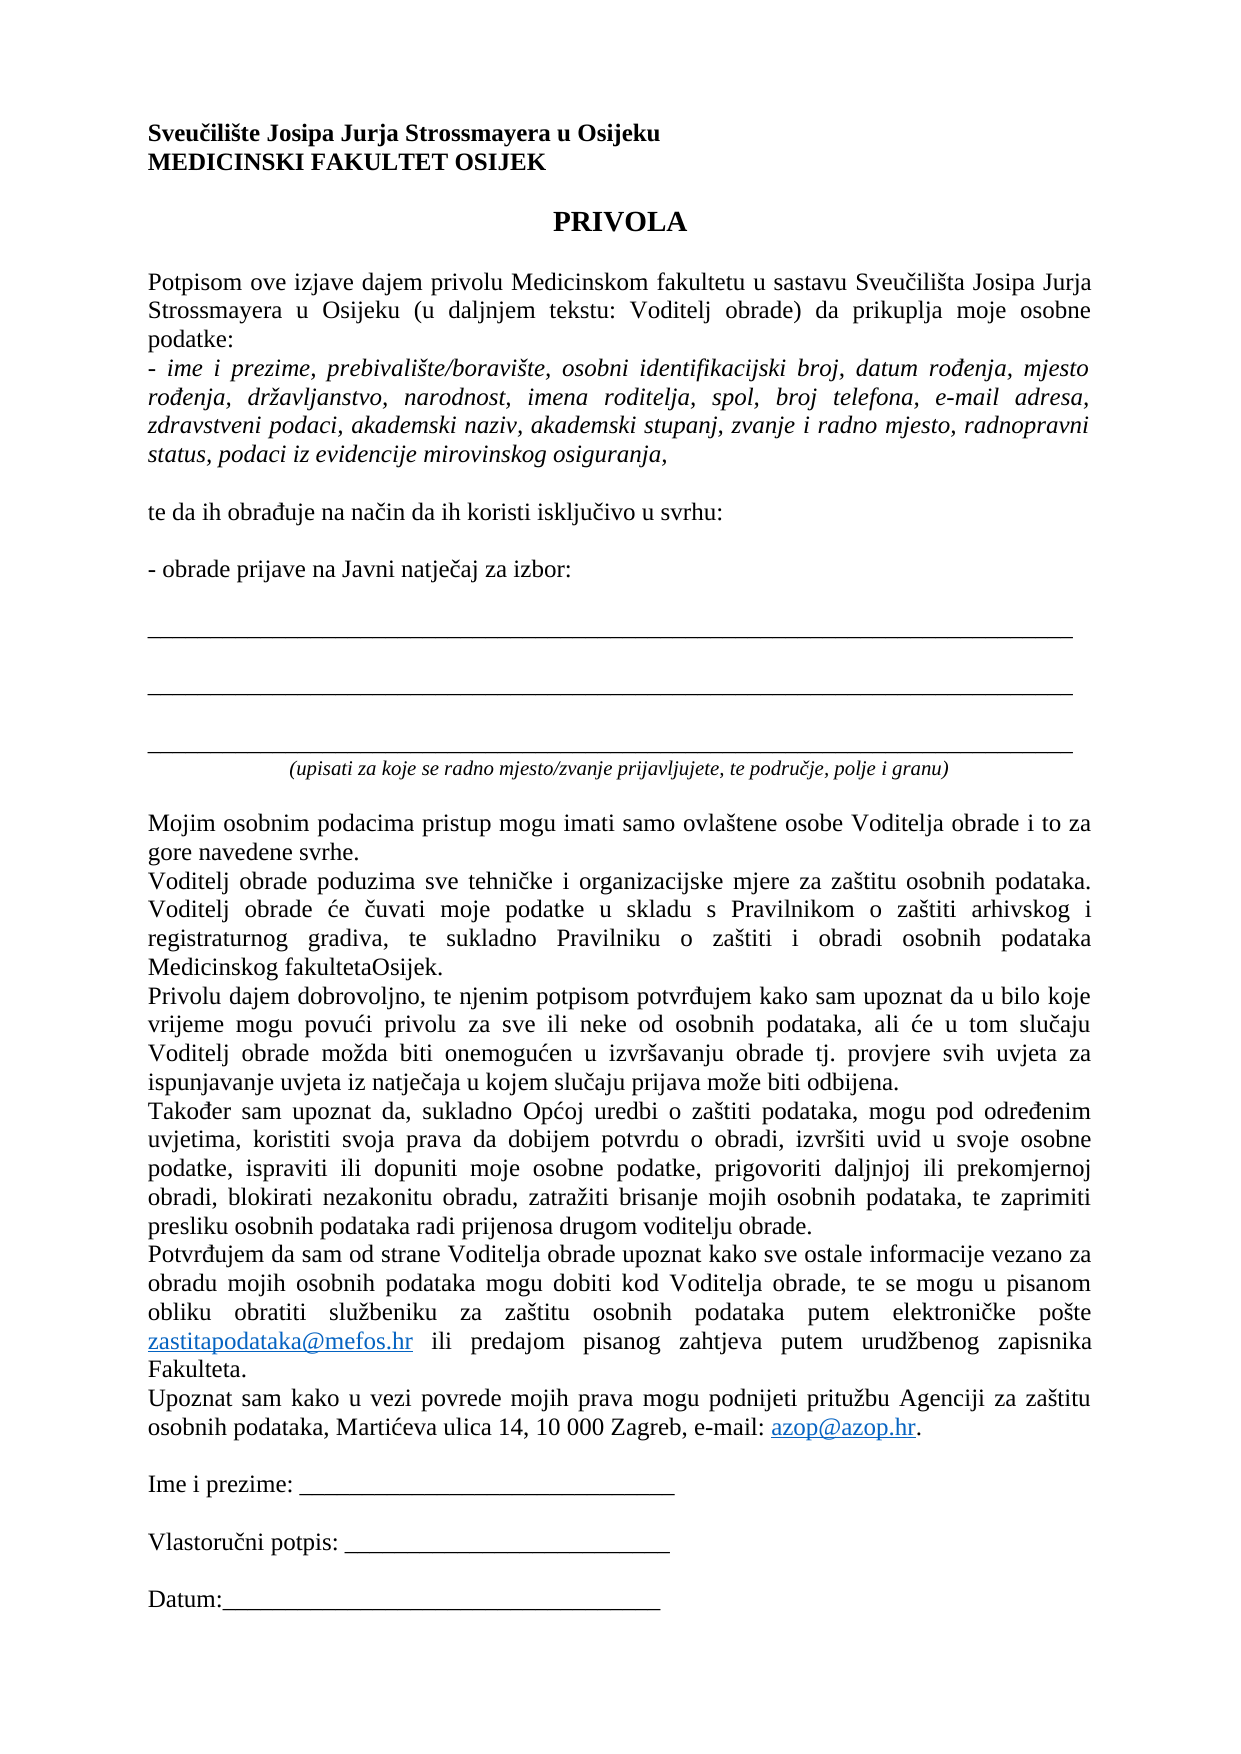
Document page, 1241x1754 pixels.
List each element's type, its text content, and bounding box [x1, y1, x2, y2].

text Sveučilište Josipa Jurja Strossmayera u Osijeku [148, 118, 1093, 147]
text __________________________________________________________________________ [148, 612, 1093, 640]
text MEDICINSKI FAKULTET OSIJEK [148, 147, 1093, 176]
text Potpisom ove izjave dajem privolu Medicinskom fakultetu u sastavu Sveučilišta Josipa Jurja Strossmayera u Osijeku (u daljnjem tekstu: Voditelj obrade) da prikuplja moje osobne podatke: [148, 267, 1093, 353]
text Upoznat sam kako u vezi povrede mojih prava mogu podnijeti pritužbu Agenciji za zaštitu osobnih podataka, Martićeva ulica 14, 10 000 Zagreb, e-mail: azop@azop.hr. [148, 1383, 1093, 1441]
text Mojim osobnim podacima pristup mogu imati samo ovlaštene osobe Voditelja obrade i to za gore navedene svrhe. [148, 808, 1093, 866]
text Potvrđujem da sam od strane Voditelja obrade upoznat kako sve ostale informacije vezano za obradu mojih osobnih podataka mogu dobiti kod Voditelja obrade, te se mogu u pisanom obliku obratiti službeniku za zaštitu osobnih podataka putem elektroničke pošte zastitapodataka@mefos.hr ili predajom pisanog zahtjeva putem urudžbenog zapisnika Fakulteta. [148, 1239, 1093, 1383]
text PRIVOLA [148, 204, 1093, 238]
text Datum:___________________________________ [148, 1584, 1093, 1613]
text - obrade prijave na Javni natječaj za izbor: [148, 554, 1093, 583]
text __________________________________________________________________________ [148, 669, 1093, 698]
text Također sam upoznat da, sukladno Općoj uredbi o zaštiti podataka, mogu pod određenim uvjetima, koristiti svoja prava da dobijem potvrdu o obradi, izvršiti uvid u svoje osobne podatke, ispraviti ili dopuniti moje osobne podatke, prigovoriti daljnjoj ili prekomjernoj obradi, blokirati nezakonitu obradu, zatražiti brisanje mojih osobnih podataka, te zaprimiti presliku osobnih podataka radi prijenosa drugom voditelju obrade. [148, 1096, 1093, 1239]
text (upisati za koje se radno mjesto/zvanje prijavljujete, te područje, polje i granu) [148, 755, 1093, 779]
text Vlastoručni potpis: __________________________ [148, 1527, 1093, 1556]
text Privolu dajem dobrovoljno, te njenim potpisom potvrđujem kako sam upoznat da u bilo koje vrijeme mogu povući privolu za sve ili neke od osobnih podataka, ali će u tom slučaju Voditelj obrade možda biti onemogućen u izvršavanju obrade tj. provjere svih uvjeta za ispunjavanje uvjeta iz natječaja u kojem slučaju prijava može biti odbijena. [148, 981, 1093, 1096]
text te da ih obrađuje na način da ih koristi isključivo u svrhu: [148, 497, 1093, 525]
text __________________________________________________________________________ [148, 727, 1093, 755]
text Ime i prezime: ______________________________ [148, 1469, 1093, 1498]
text Voditelj obrade poduzima sve tehničke i organizacijske mjere za zaštitu osobnih podataka. Voditelj obrade će čuvati moje podatke u skladu s Pravilnikom o zaštiti arhivskog i registraturnog gradiva, te sukladno Pravilniku o zaštiti i obradi osobnih podataka Medicinskog fakultetaOsijek. [148, 866, 1093, 981]
text - ime i prezime, prebivalište/boravište, osobni identifikacijski broj, datum rođenja, mjesto rođenja, državljanstvo, narodnost, imena roditelja, spol, broj telefona, e-mail adresa, zdravstveni podaci, akademski naziv, akademski stupanj, zvanje i radno mjesto, radnopravni status, podaci iz evidencije mirovinskog osiguranja, [148, 353, 1093, 468]
